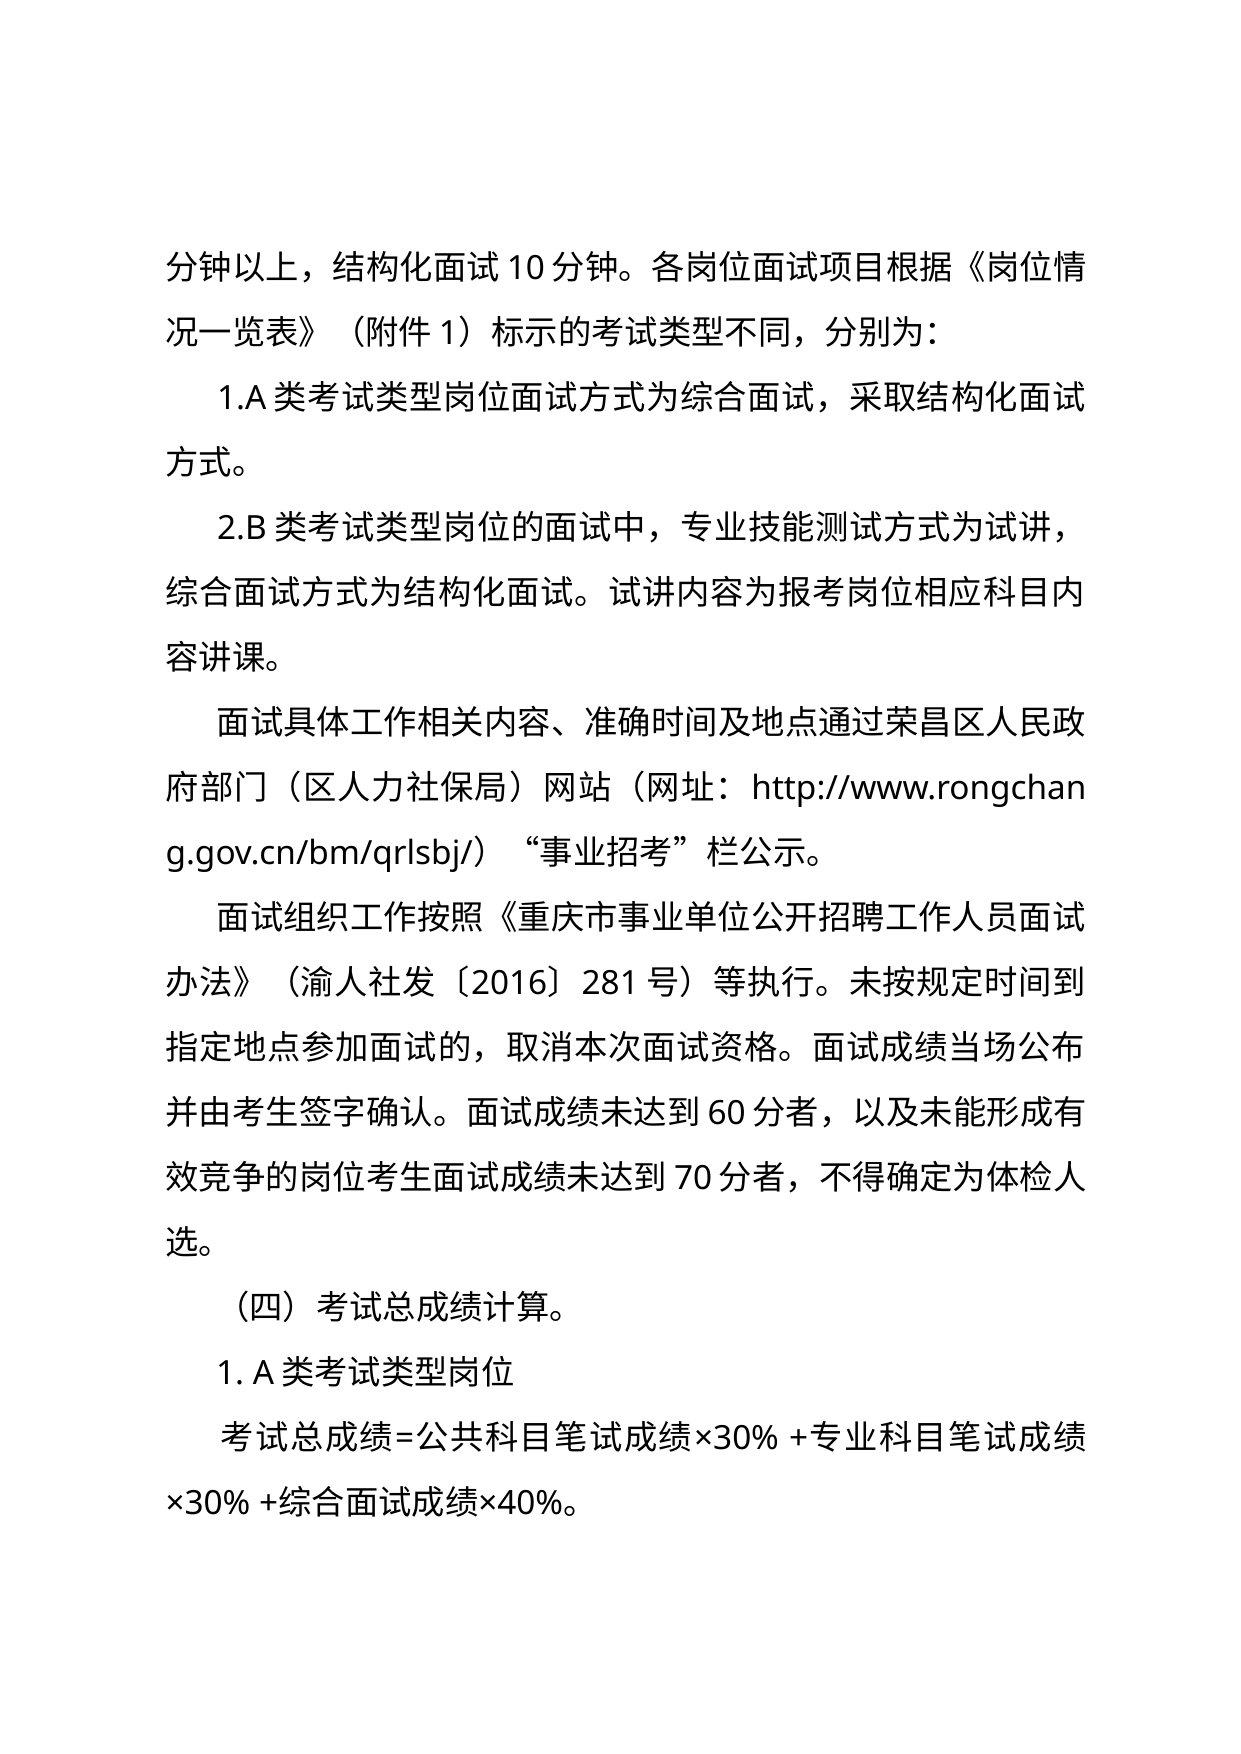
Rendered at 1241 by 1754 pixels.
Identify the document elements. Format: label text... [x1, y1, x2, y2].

text 考试总成绩=公共科目笔试成绩×30% +专业科目笔试成绩×30% +综合面试成绩×40%。 [165, 1403, 1087, 1533]
text 1. A类考试类型岗位 [165, 1338, 1087, 1403]
text 面试组织工作按照《重庆市事业单位公开招聘工作人员面试办法》（渝人社发〔2016〕281号）等执行。未按规定时间到指定地点参加面试的，取消本次面试资格。面试成绩当场公布并由考生签字确认。面试成绩未达到60分者，以及未能形成有效竞争的岗位考生面试成绩未达到70分者，不得确定为体检人选。 [165, 883, 1087, 1273]
text 面试具体工作相关内容、准确时间及地点通过荣昌区人民政府部门（区人力社保局）网站（网址：http://www.rongchang.gov.cn/bm/qrlsbj/）“事业招考”栏公示。 [165, 688, 1087, 883]
text （四）考试总成绩计算。 [165, 1273, 1087, 1338]
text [165, 233, 1087, 363]
text 1.A类考试类型岗位面试方式为综合面试，采取结构化面试方式。 [165, 363, 1087, 493]
text 2.B类考试类型岗位的面试中，专业技能测试方式为试讲，综合面试方式为结构化面试。试讲内容为报考岗位相应科目内容讲课。 [165, 493, 1087, 688]
